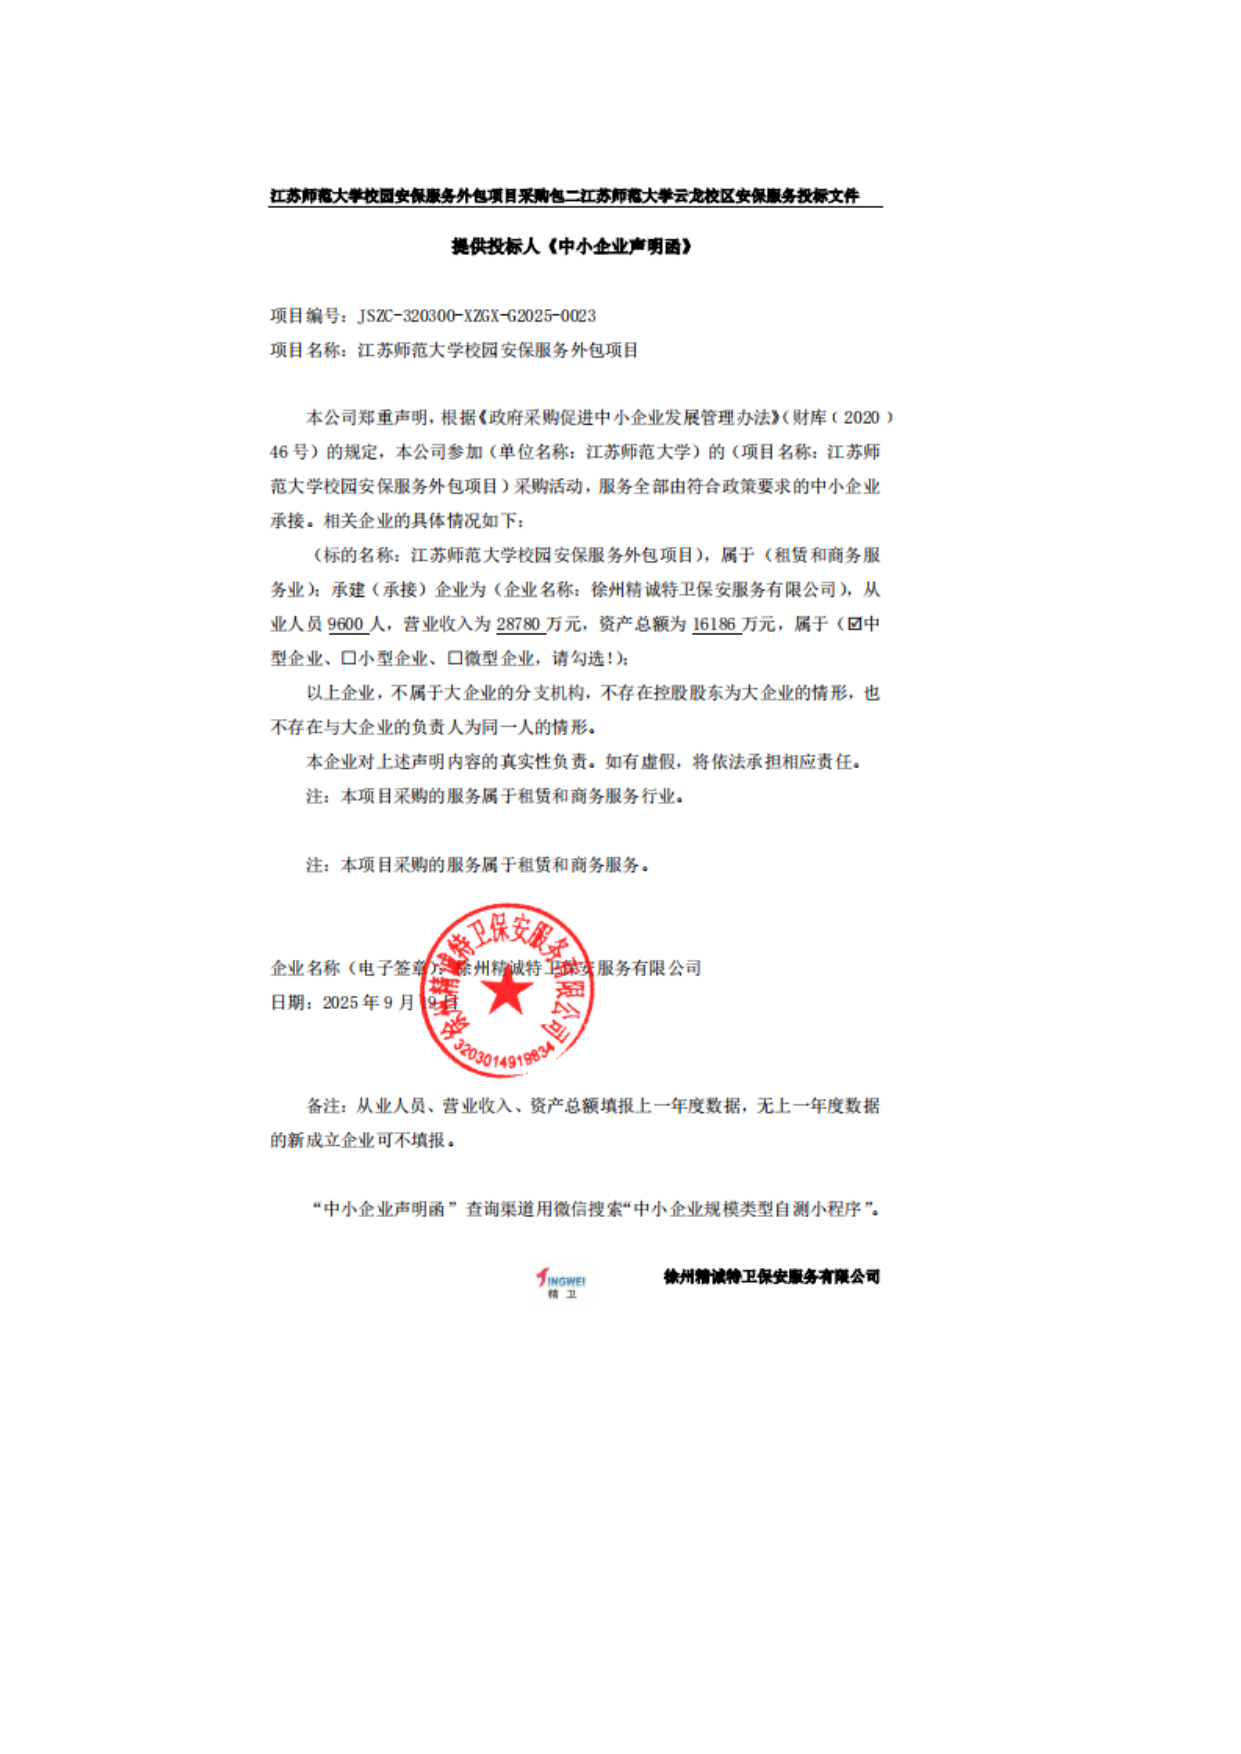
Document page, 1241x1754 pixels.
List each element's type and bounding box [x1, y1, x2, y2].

picture [187, 162, 993, 1314]
